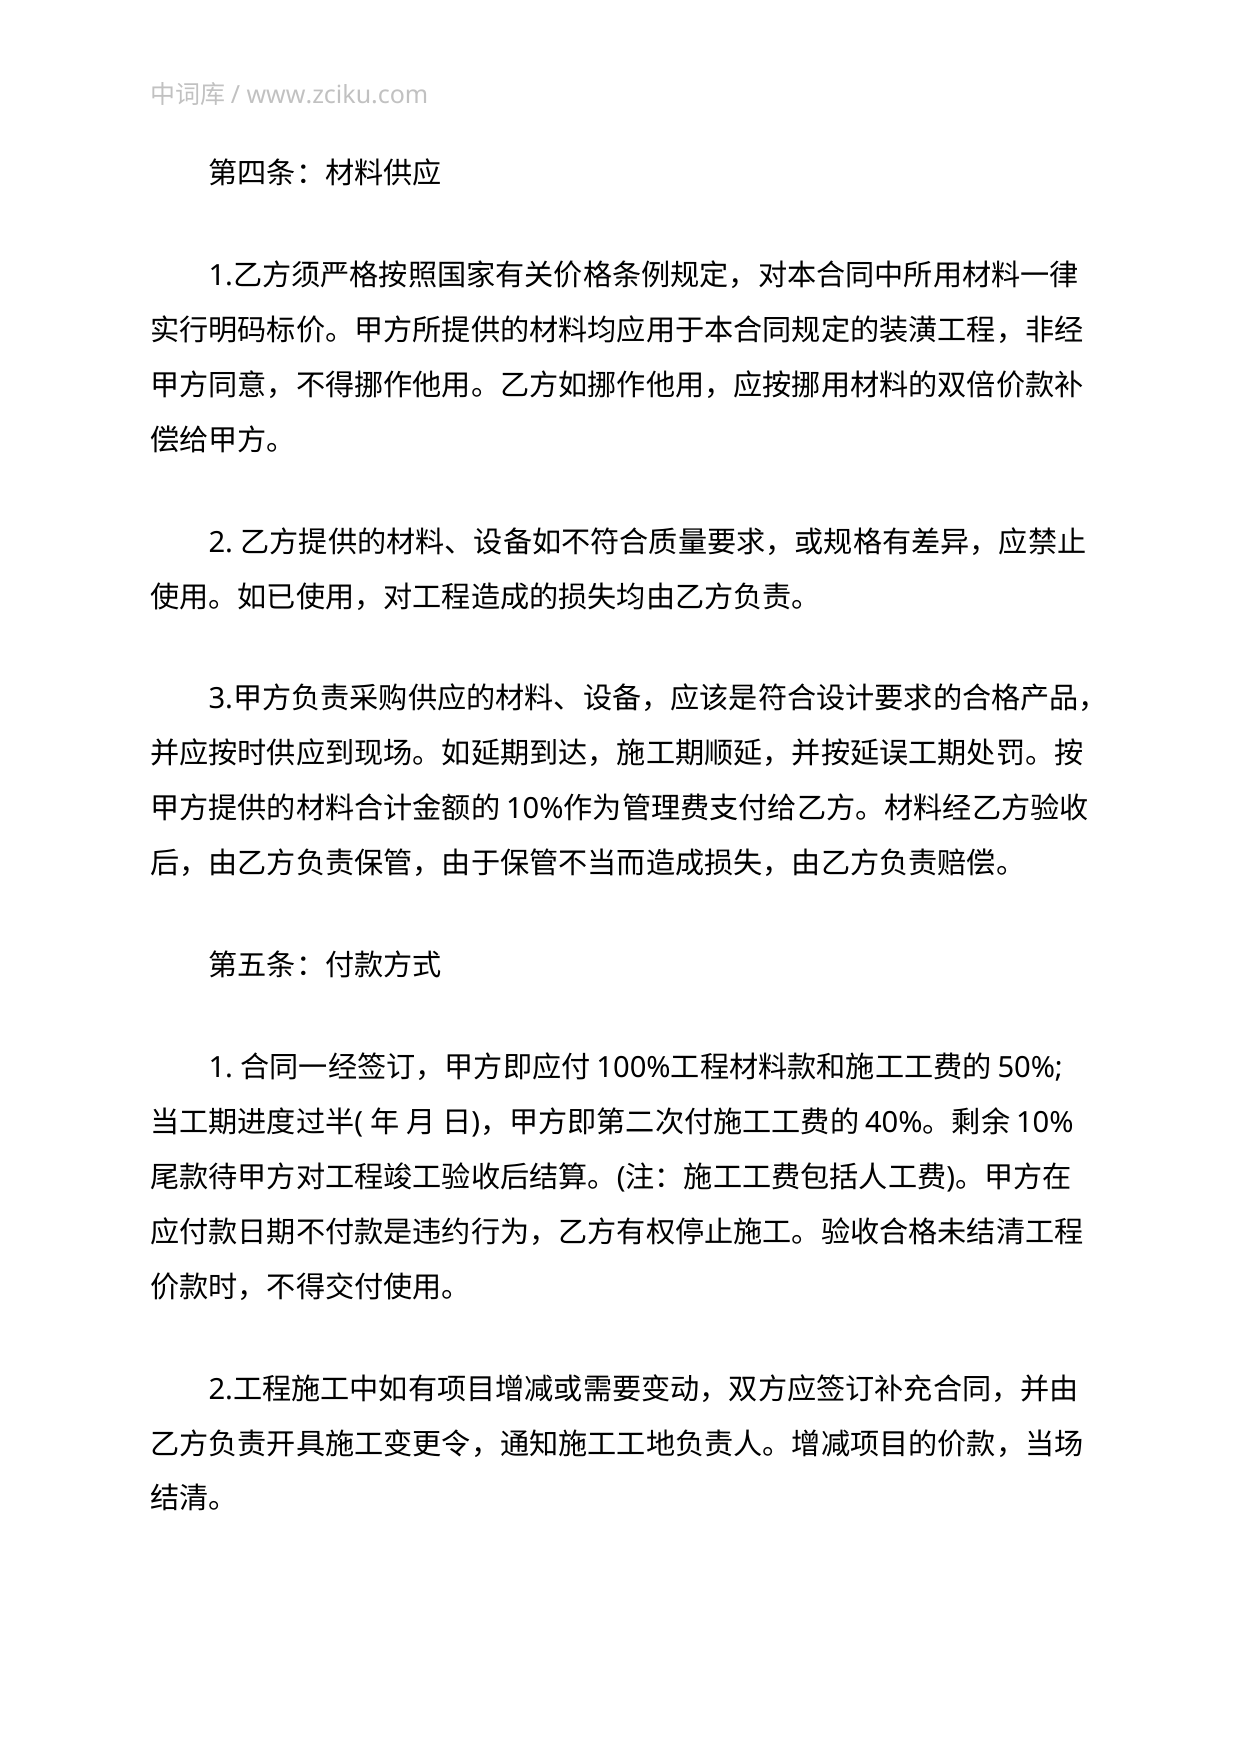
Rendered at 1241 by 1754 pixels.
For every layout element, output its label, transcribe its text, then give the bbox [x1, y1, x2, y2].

text 1.乙方须严格按照国家有关价格条例规定，对本合同中所用材料一律实行明码标价。甲方所提供的材料均应用于本合同规定的装潢工程，非经甲方同意，不得挪作他用。乙方如挪作他用，应按挪用材料的双倍价款补偿给甲方。 [150, 252, 1090, 459]
text 2. 乙方提供的材料、设备如不符合质量要求，或规格有差异，应禁止使用。如已使用，对工程造成的损失均由乙方负责。 [150, 518, 1090, 616]
text 1. 合同一经签订，甲方即应付100%工程材料款和施工工费的50%;当工期进度过半( 年 月 日)，甲方即第二次付施工工费的40%。剩余10%尾款待甲方对工程竣工验收后结算。(注：施工工费包括人工费)。甲方在应付款日期不付款是违约行为，乙方有权停止施工。验收合格未结清工程价款时，不得交付使用。 [150, 1043, 1090, 1306]
text 3.甲方负责采购供应的材料、设备，应该是符合设计要求的合格产品，并应按时供应到现场。如延期到达，施工期顺延，并按延误工期处罚。按甲方提供的材料合计金额的10%作为管理费支付给乙方。材料经乙方验收后，由乙方负责保管，由于保管不当而造成损失，由乙方负责赔偿。 [150, 675, 1090, 882]
text 第四条：材料供应 [150, 150, 1090, 192]
text 2.工程施工中如有项目增减或需要变动，双方应签订补充合同，并由乙方负责开具施工变更令，通知施工工地负责人。增减项目的价款，当场结清。 [150, 1365, 1090, 1517]
text 第五条：付款方式 [150, 942, 1090, 984]
